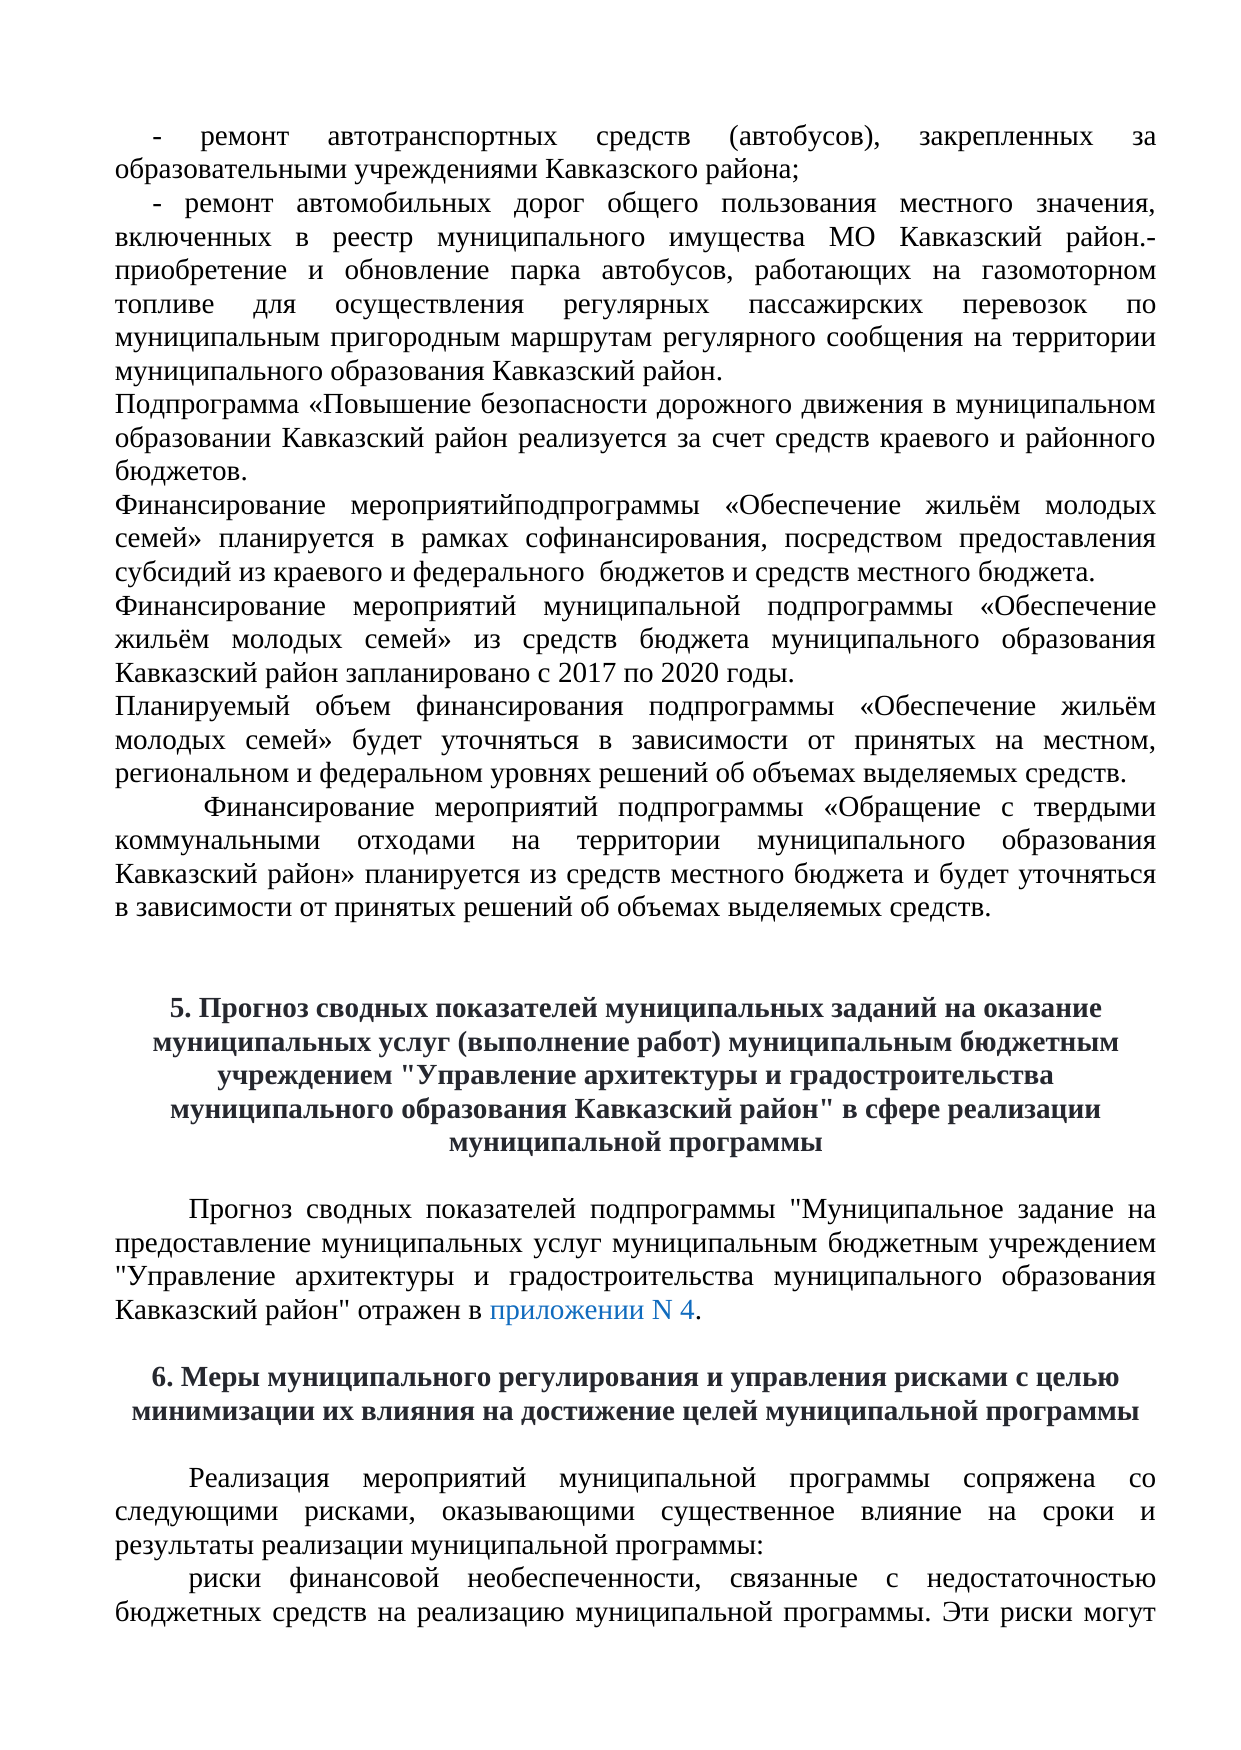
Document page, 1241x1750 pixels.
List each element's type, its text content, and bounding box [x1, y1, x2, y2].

text Финансирование мероприятийподпрограммы «Обеспечение жильём молодых семей» планируется в рамках софинансирования, посредством предоставления субсидий из краевого и федерального бюджетов и средств местного бюджета. [114, 487, 1157, 588]
list - ремонт автомобильных дорог общего пользования местного значения, включенных в реестр муниципального имущества МО Кавказский район.- приобретение и обновление парка автобусов, работающих на газомоторном топливе для осуществления регулярных пассажирских перевозок по муниципальным пригородным маршрутам регулярного сообщения на территории муниципального образования Кавказский район. [114, 185, 1157, 386]
text Финансирование мероприятий подпрограммы «Обращение с твердыми коммунальными отходами на территории муниципального образования Кавказский район» планируется из средств местного бюджета и будет уточняться в зависимости от принятых решений об объемах выделяемых средств. [114, 789, 1157, 923]
subtitle 6. Меры муниципального регулирования и управления рисками с целью минимизации их влияния на достижение целей муниципальной программы [114, 1359, 1157, 1426]
text Прогноз сводных показателей подпрограммы "Муниципальное задание на предоставление муниципальных услуг муниципальным бюджетным учреждением "Управление архитектуры и градостроительства муниципального образования Кавказский район" отражен в приложении N 4. [114, 1191, 1157, 1326]
subtitle 5. Прогноз сводных показателей муниципальных заданий на оказание муниципальных услуг (выполнение работ) муниципальным бюджетным учреждением "Управление архитектуры и градостроительства муниципального образования Кавказский район" в сфере реализации муниципальной программы [114, 990, 1157, 1158]
text Подпрограмма «Повышение безопасности дорожного движения в муниципальном образовании Кавказский район реализуется за счет средств краевого и районного бюджетов. [114, 386, 1157, 487]
text Финансирование мероприятий муниципальной подпрограммы «Обеспечение жильём молодых семей» из средств бюджета муниципального образования Кавказский район запланировано с 2017 по 2020 годы. [114, 588, 1157, 688]
text Реализация мероприятий муниципальной программы сопряжена со следующими рисками, оказывающими существенное влияние на сроки и результаты реализации муниципальной программы: [114, 1460, 1157, 1560]
list - ремонт автотранспортных средств (автобусов), закрепленных за образовательными учреждениями Кавказского района; [114, 118, 1157, 185]
text Планируемый объем финансирования подпрограммы «Обеспечение жильём молодых семей» будет уточняться в зависимости от принятых на местном, региональном и федеральном уровнях решений об объемах выделяемых средств. [114, 688, 1157, 789]
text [114, 1560, 1157, 1627]
